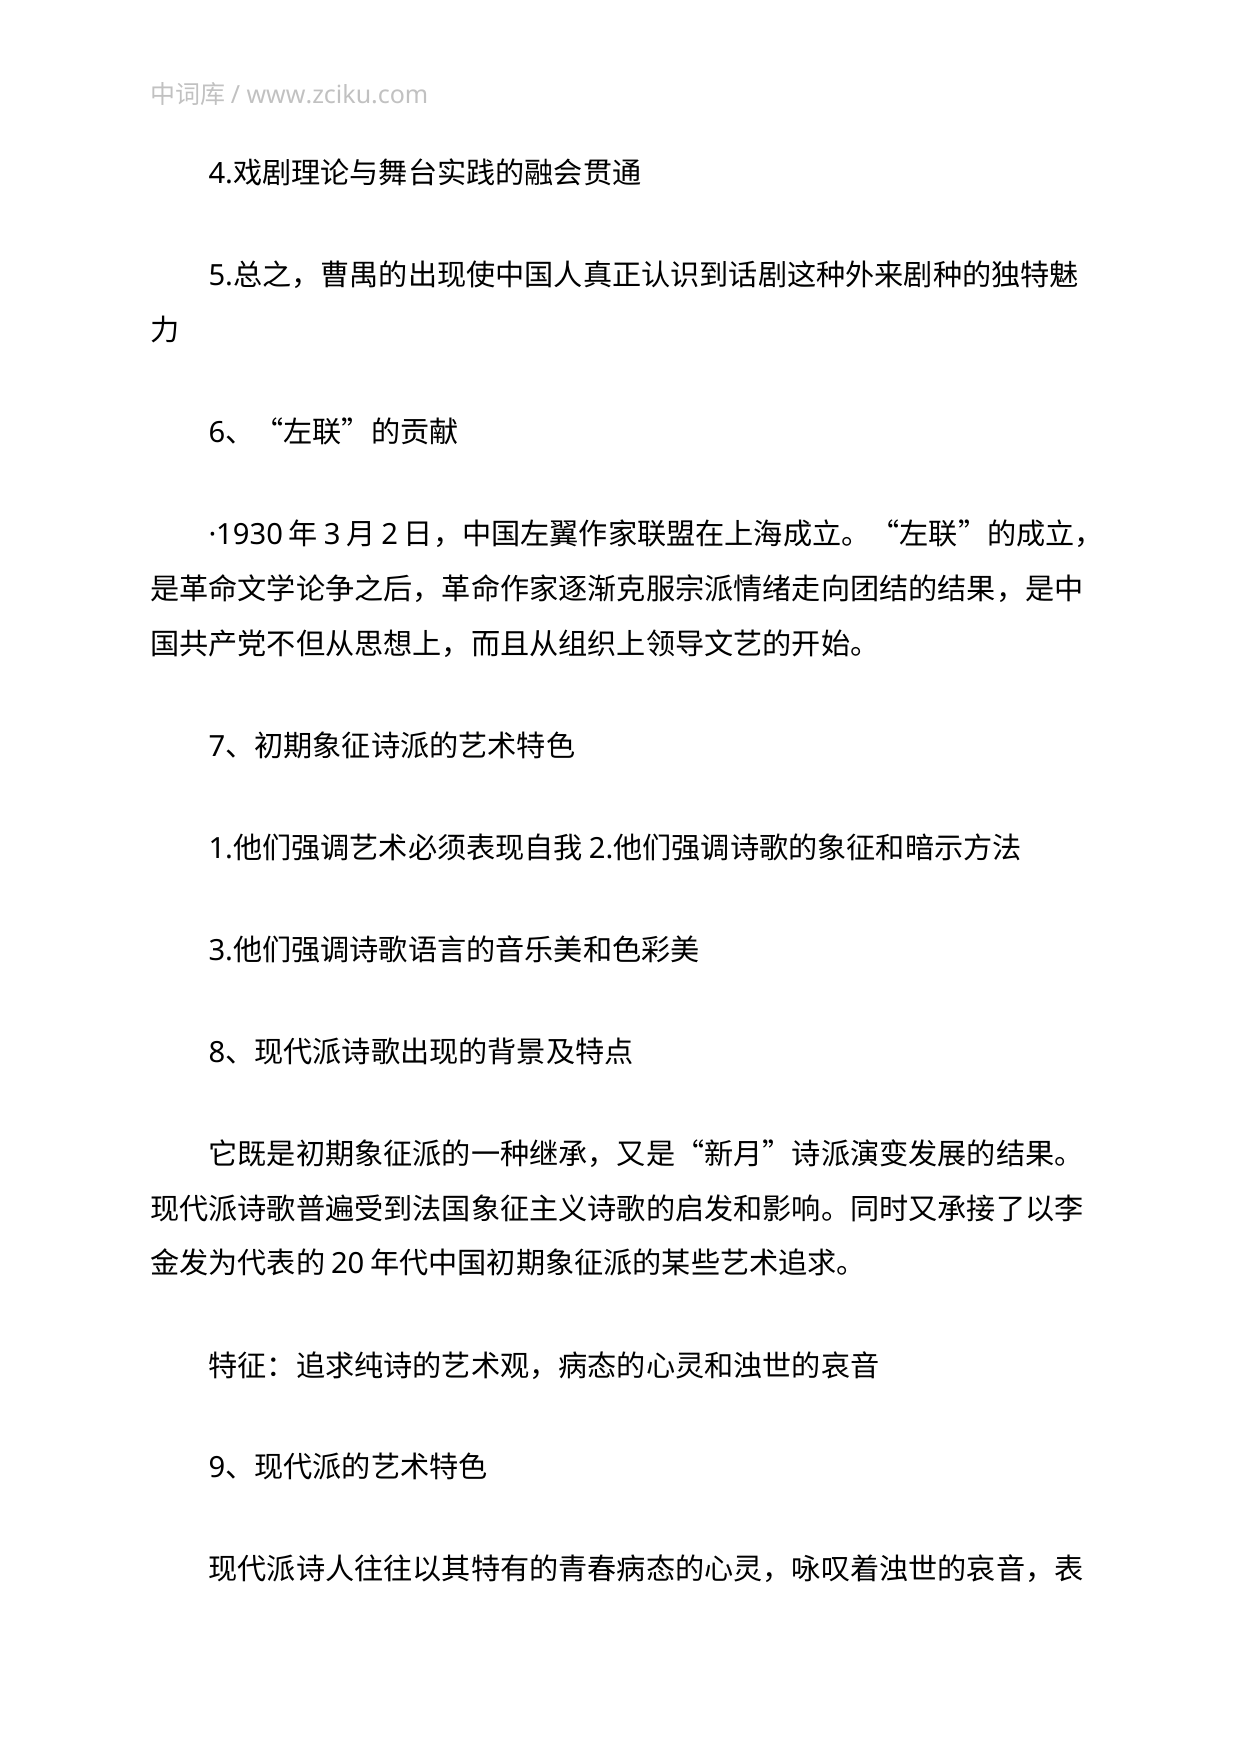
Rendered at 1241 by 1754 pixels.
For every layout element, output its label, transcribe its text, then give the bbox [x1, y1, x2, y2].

text 4.戏剧理论与舞台实践的融会贯通 [150, 150, 1090, 192]
text ·1930年3月2日，中国左翼作家联盟在上海成立。“左联”的成立，是革命文学论争之后，革命作家逐渐克服宗派情绪走向团结的结果，是中国共产党不但从思想上，而且从组织上领导文艺的开始。 [150, 511, 1090, 663]
text 7、初期象征诗派的艺术特色 [150, 722, 1090, 765]
text 9、现代派的艺术特色 [150, 1444, 1090, 1486]
text 1.他们强调艺术必须表现自我2.他们强调诗歌的象征和暗示方法 [150, 824, 1090, 867]
text 它既是初期象征派的一种继承，又是“新月”诗派演变发展的结果。现代派诗歌普遍受到法国象征主义诗歌的启发和影响。同时又承接了以李金发为代表的20年代中国初期象征派的某些艺术追求。 [150, 1130, 1090, 1282]
text 特征：追求纯诗的艺术观，病态的心灵和浊世的哀音 [150, 1342, 1090, 1384]
text 5.总之，曹禺的出现使中国人真正认识到话剧这种外来剧种的独特魅力 [150, 252, 1090, 349]
text 3.他们强调诗歌语言的音乐美和色彩美 [150, 926, 1090, 969]
text 8、现代派诗歌出现的背景及特点 [150, 1028, 1090, 1071]
text 6、“左联”的贡献 [150, 409, 1090, 451]
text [150, 1546, 1090, 1588]
